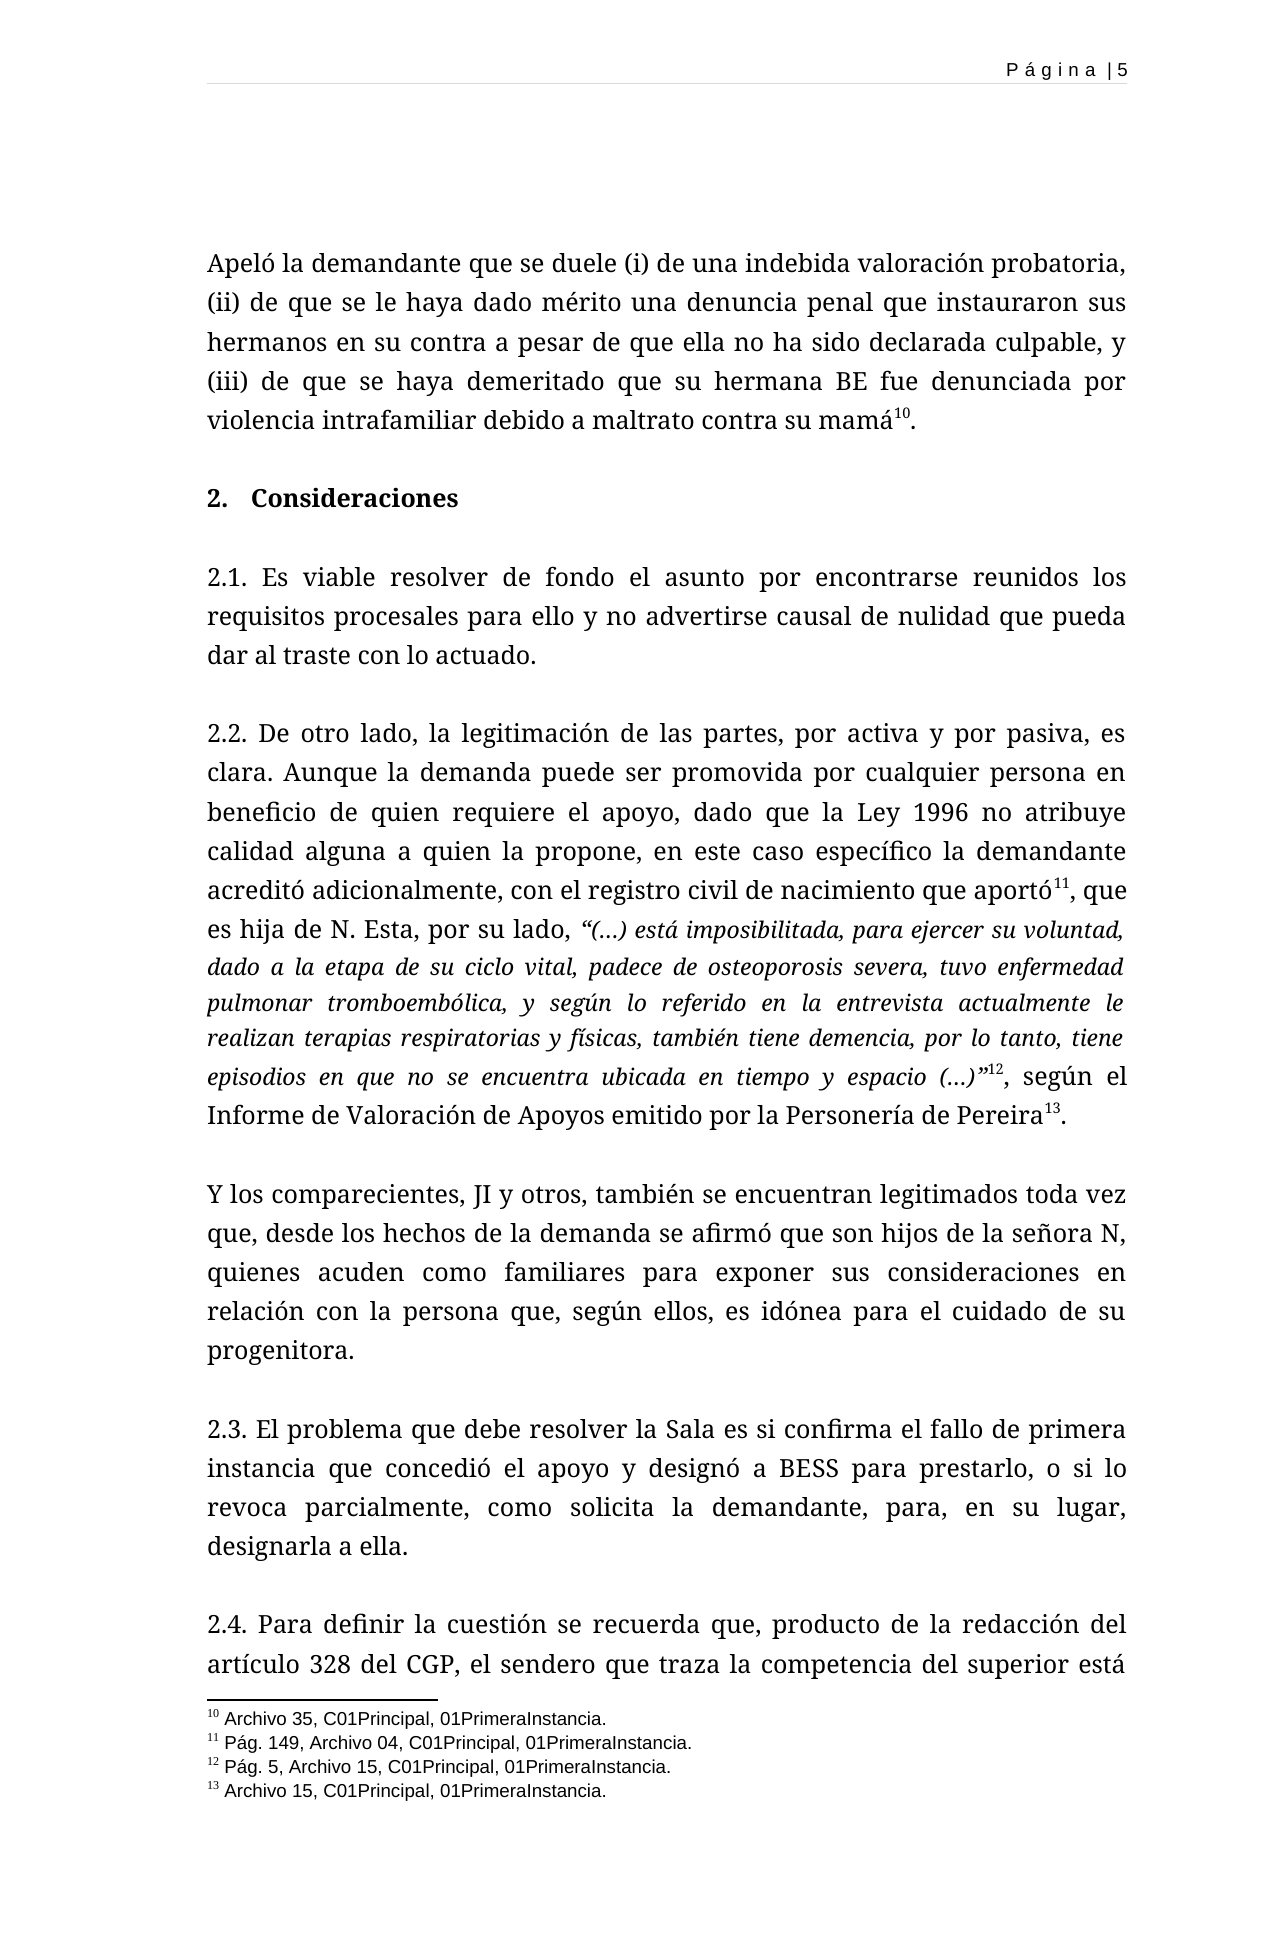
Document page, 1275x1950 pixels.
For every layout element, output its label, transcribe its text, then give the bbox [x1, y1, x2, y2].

text 2.3. El problema que debe resolver la Sala es si confirma el fallo de primera instancia que concedió el apoyo y designó a BESS para prestarlo, o si lo revoca parcialmente, como solicita la demandante, para, en su lugar, designarla a ella. [207, 1411, 1127, 1563]
list Consideraciones [207, 481, 1127, 515]
text 2.2. De otro lado, la legitimación de las partes, por activa y por pasiva, es clara. Aunque la demanda puede ser promovida por cualquier persona en beneficio de quien requiere el apoyo, dado que la Ley 1996 no atribuye calidad alguna a quien la propone, en este caso específico la demandante acreditó adicionalmente, con el registro civil de nacimiento que aportó, que es hija de N. Esta, por su lado, “(…) está imposibilitada, para ejercer su voluntad, dado a la etapa de su ciclo vital, padece de osteoporosis severa, tuvo enfermedad pulmonar tromboembólica, y según lo referido en la entrevista actualmente le realizan terapias respiratorias y físicas, también tiene demencia, por lo tanto, tiene episodios en que no se encuentra ubicada en tiempo y espacio (…)”, según el Informe de Valoración de Apoyos emitido por la Personería de Pereira. [207, 716, 1127, 1132]
text Y los comparecientes, JI y otros, también se encuentran legitimados toda vez que, desde los hechos de la demanda se afirmó que son hijos de la señora N, quienes acuden como familiares para exponer sus consideraciones en relación con la persona que, según ellos, es idónea para el cuidado de su progenitora. [207, 1176, 1127, 1367]
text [207, 1607, 1127, 1680]
text Apeló la demandante que se duele (i) de una indebida valoración probatoria, (ii) de que se le haya dado mérito una denuncia penal que instauraron sus hermanos en su contra a pesar de que ella no ha sido declarada culpable, y (iii) de que se haya demeritado que su hermana BE fue denunciada por violencia intrafamiliar debido a maltrato contra su mamá. [207, 246, 1127, 437]
text 2.1. Es viable resolver de fondo el asunto por encontrarse reunidos los requisitos procesales para ello y no advertirse causal de nulidad que pueda dar al traste con lo actuado. [207, 559, 1127, 672]
